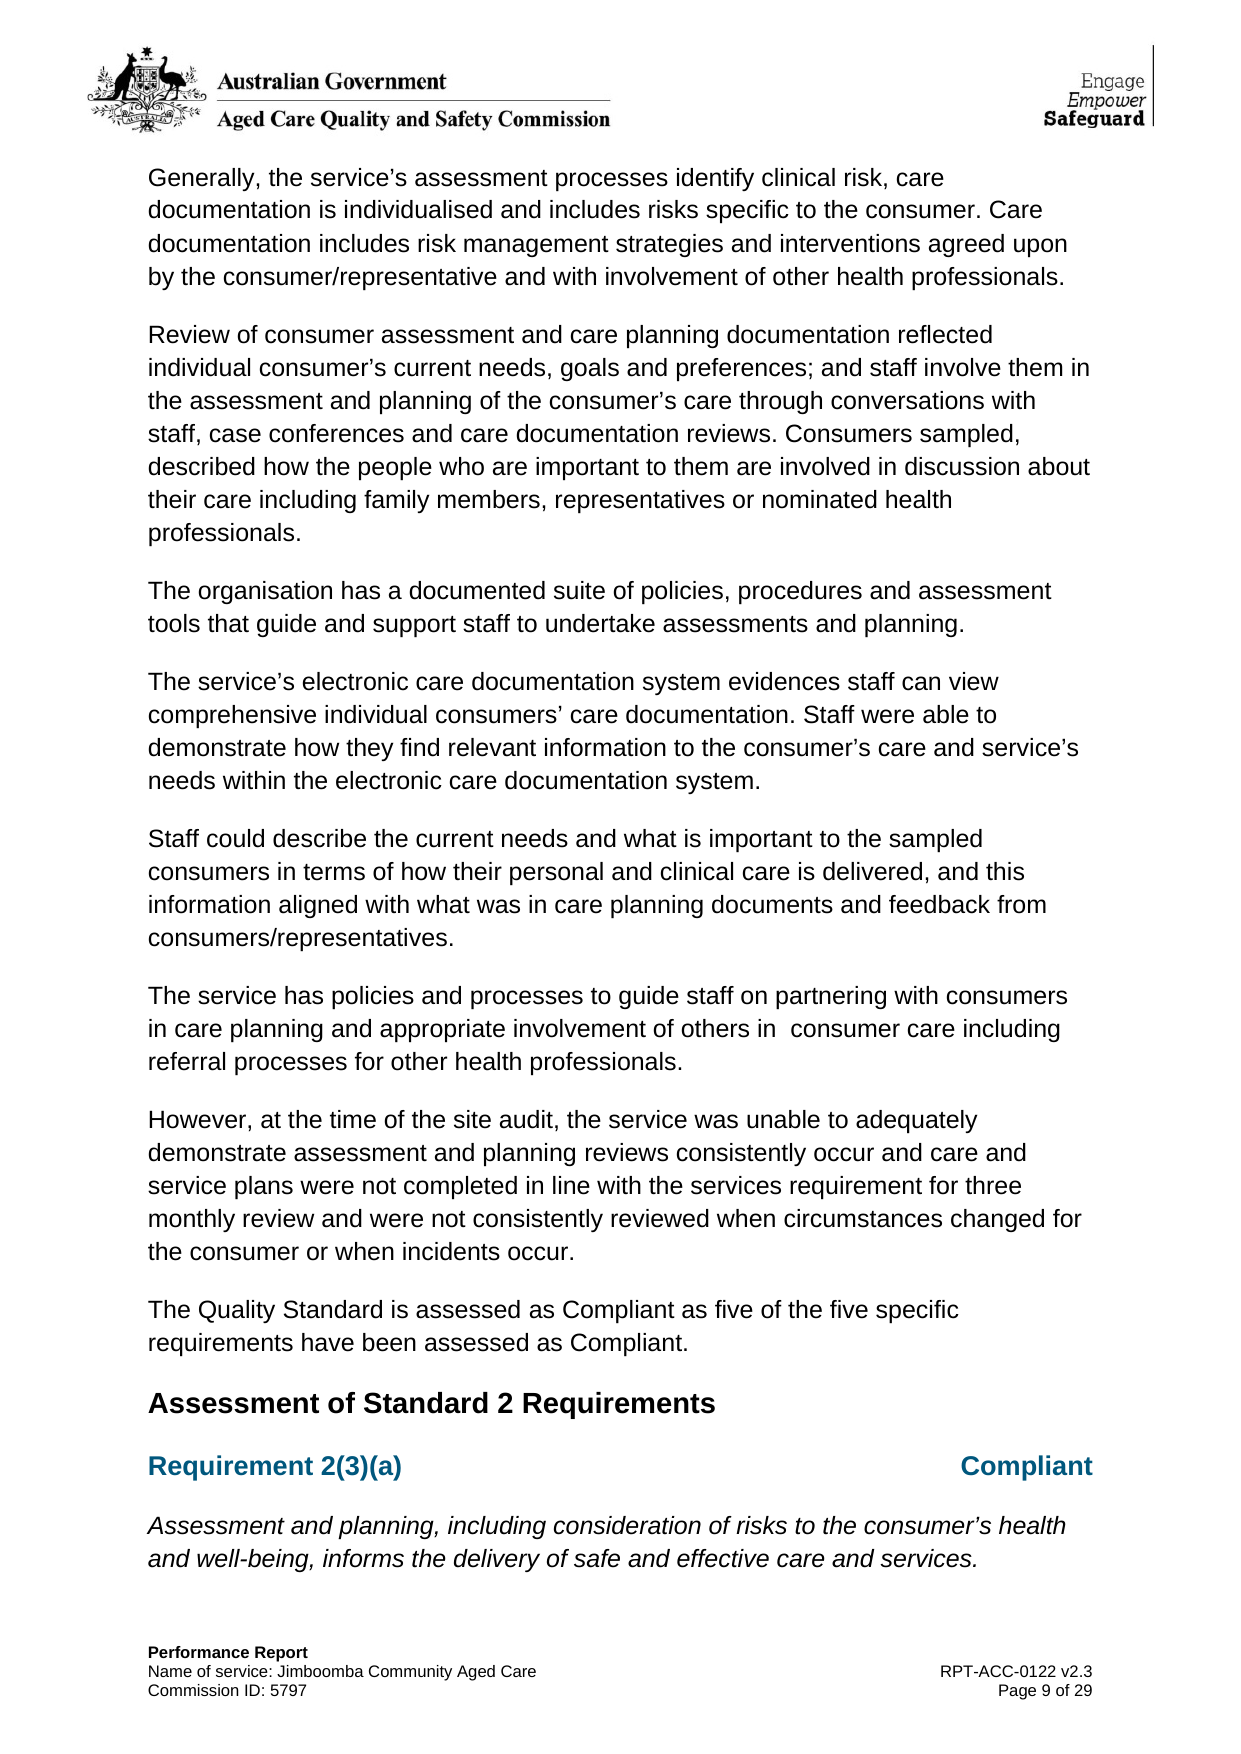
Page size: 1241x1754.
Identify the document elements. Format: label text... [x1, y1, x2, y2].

text The service has policies and processes to guide staff on partnering with consumers in care planning and appropriate involvement of others in consumer care including referral processes for other health professionals. [148, 981, 1092, 1076]
subtitle Requirement 2(3)(a) Compliant [148, 1450, 1092, 1481]
text Review of consumer assessment and care planning documentation reflected individual consumer’s current needs, goals and preferences; and staff involve them in the assessment and planning of the consumer’s care through conversations with staff, case conferences and care documentation reviews. Consumers sampled, described how the people who are important to them are involved in discussion about their care including family members, representatives or nominated health professionals. [148, 319, 1092, 546]
text The organisation has a documented suite of policies, procedures and assessment tools that guide and support staff to undertake assessments and planning. [148, 576, 1092, 637]
text The Quality Standard is assessed as Compliant as five of the five specific requirements have been assessed as Compliant. [148, 1295, 1092, 1357]
subtitle Assessment of Standard 2 Requirements [148, 1386, 1092, 1420]
text Generally, the service’s assessment processes identify clinical risk, care documentation is individualised and includes risks specific to the consumer. Care documentation includes risk management strategies and interventions agreed upon by the consumer/representative and with involvement of other health professionals. [148, 162, 1092, 290]
text Assessment and planning, including consideration of risks to the consumer’s health and well-being, informs the delivery of safe and effective care and services. [148, 1511, 1092, 1572]
text The service’s electronic care documentation system evidences staff can view comprehensive individual consumers’ care documentation. Staff were able to demonstrate how they find relevant information to the consumer’s care and service’s needs within the electronic care documentation system. [148, 667, 1092, 794]
text However, at the time of the site audit, the service was unable to adequately demonstrate assessment and planning reviews consistently occur and care and service plans were not completed in line with the services requirement for three monthly review and were not consistently reviewed when circumstances changed for the consumer or when incidents occur. [148, 1105, 1092, 1266]
picture [1, 0, 1241, 154]
text Staff could describe the current needs and what is important to the sampled consumers in terms of how their personal and clinical care is delivered, and this information aligned with what was in care planning documents and feedback from consumers/representatives. [148, 824, 1092, 952]
